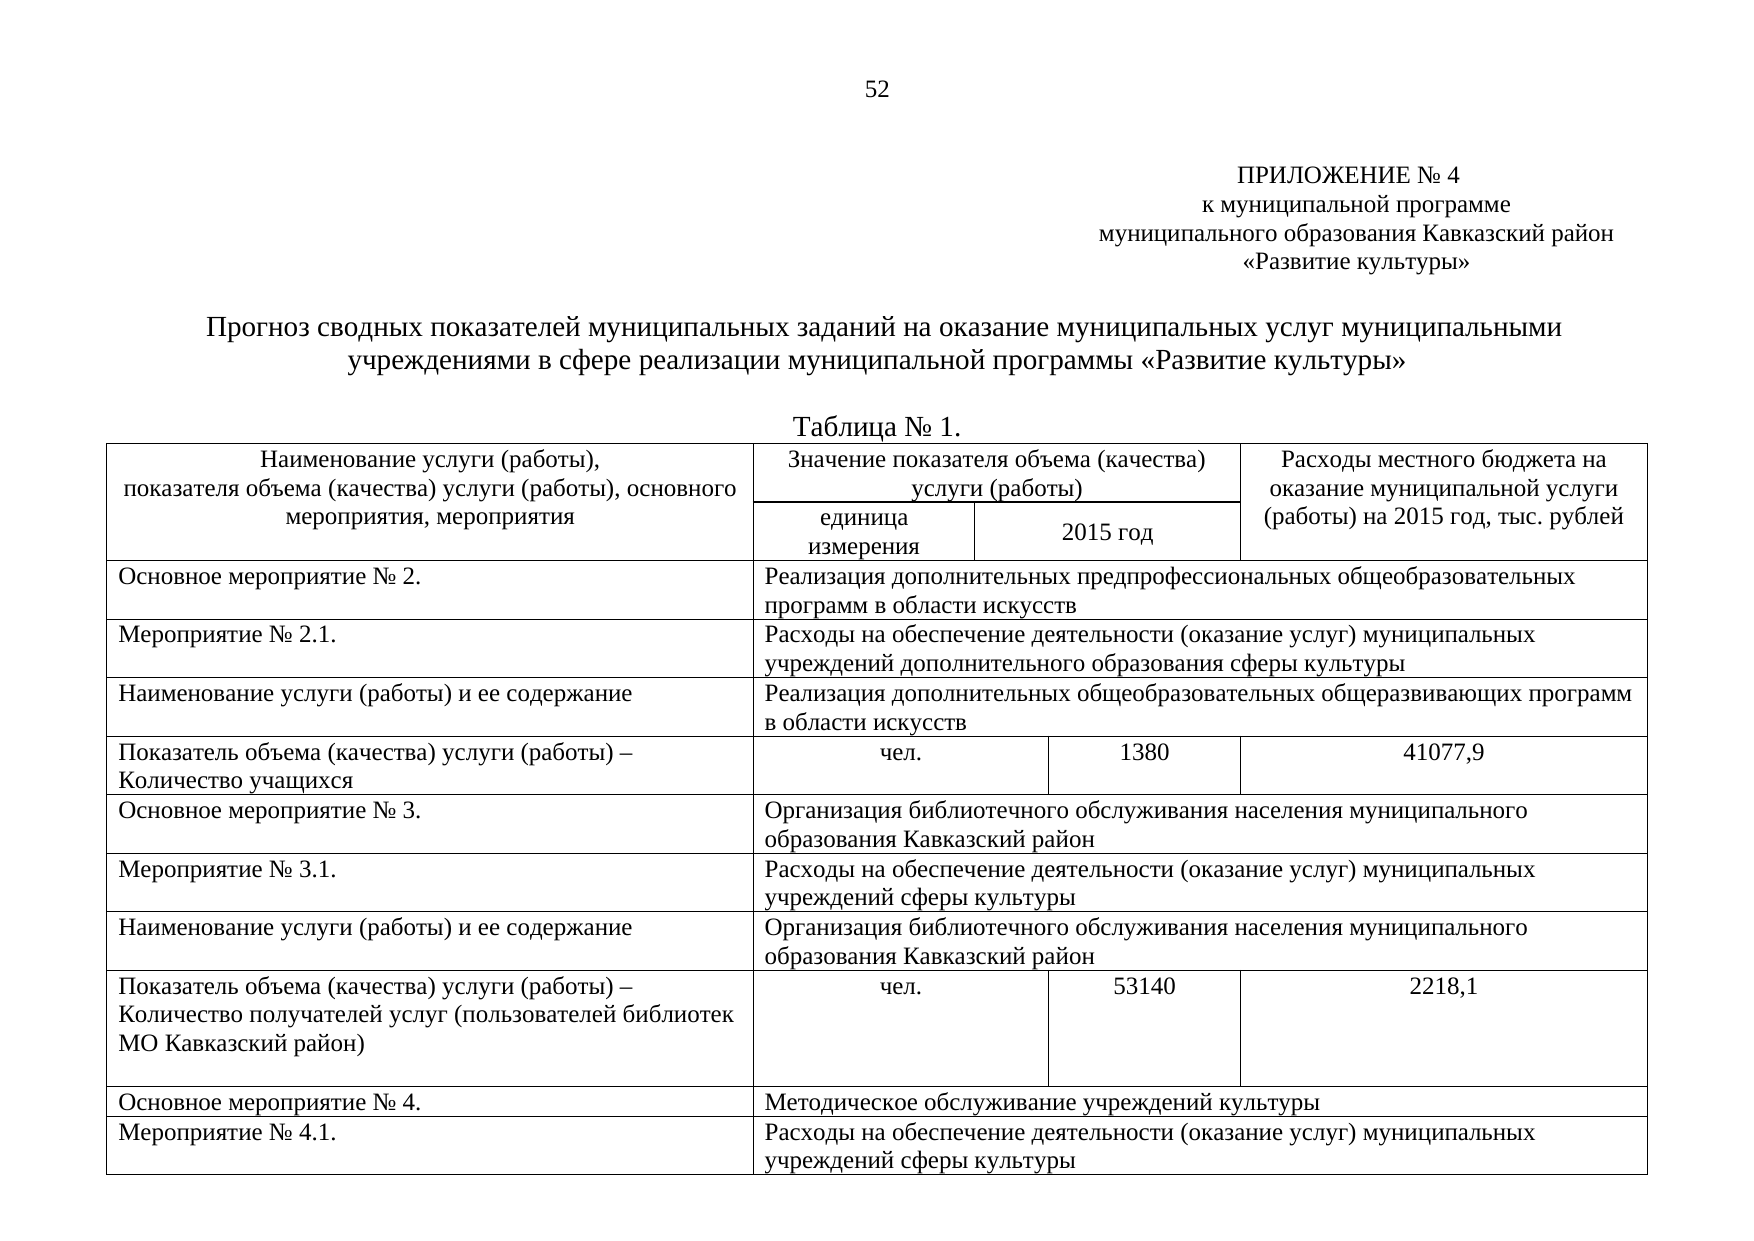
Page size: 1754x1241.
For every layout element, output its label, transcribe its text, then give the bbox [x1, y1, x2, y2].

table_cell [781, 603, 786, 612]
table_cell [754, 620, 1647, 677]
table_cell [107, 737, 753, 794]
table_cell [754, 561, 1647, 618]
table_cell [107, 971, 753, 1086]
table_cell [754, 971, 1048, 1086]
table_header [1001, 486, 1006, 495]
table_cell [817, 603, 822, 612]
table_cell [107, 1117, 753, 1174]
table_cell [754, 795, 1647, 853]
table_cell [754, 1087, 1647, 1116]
text ПРИЛОЖЕНИЕ № 4 [1224, 160, 1636, 189]
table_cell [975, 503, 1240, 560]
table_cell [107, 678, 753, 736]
text Прогноз сводных показателей муниципальных заданий на оказание муниципальных услуг муниципальными учреждениями в сфере реализации муниципальной программы «Развитие культуры» [118, 309, 1636, 376]
text муниципального образования Кавказский район [1077, 218, 1636, 246]
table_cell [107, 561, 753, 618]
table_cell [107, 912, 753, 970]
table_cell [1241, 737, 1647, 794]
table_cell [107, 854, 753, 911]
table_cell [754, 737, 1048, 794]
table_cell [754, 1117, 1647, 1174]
text «Развитие культуры» [1077, 246, 1636, 275]
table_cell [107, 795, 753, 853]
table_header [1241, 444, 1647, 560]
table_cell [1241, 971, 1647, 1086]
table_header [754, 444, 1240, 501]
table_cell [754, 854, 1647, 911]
text к муниципальной программе [1077, 189, 1636, 218]
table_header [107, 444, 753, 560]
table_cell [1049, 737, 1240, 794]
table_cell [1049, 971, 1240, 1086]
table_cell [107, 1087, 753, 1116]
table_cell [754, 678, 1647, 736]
text Таблица № 1. [118, 409, 1636, 443]
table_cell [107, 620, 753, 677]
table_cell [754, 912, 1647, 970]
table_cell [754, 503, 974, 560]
